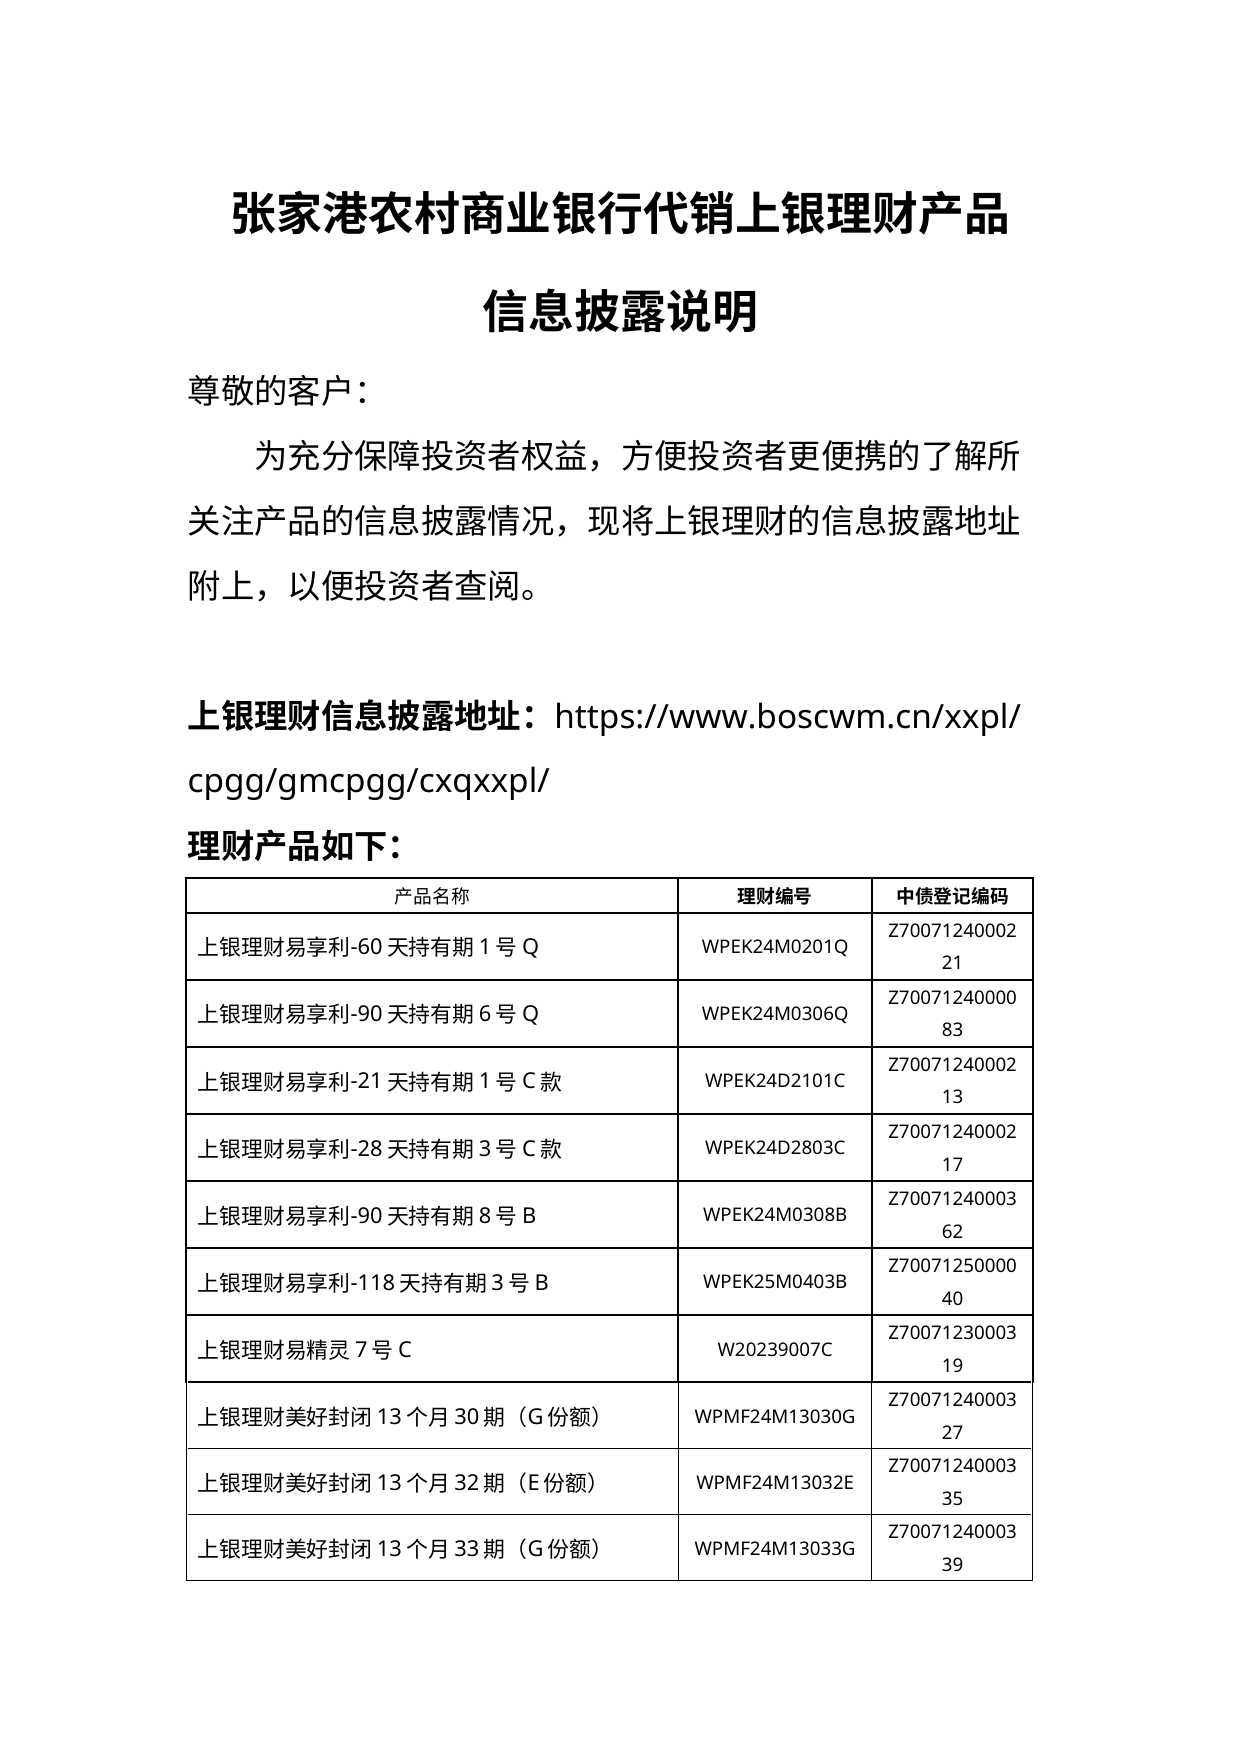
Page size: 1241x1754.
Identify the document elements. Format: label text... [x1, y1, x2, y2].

table_cell WPMF24M13032E [679, 1449, 871, 1514]
text 信息披露说明 [187, 259, 1053, 357]
text 为充分保障投资者权益，方便投资者更便携的了解所关注产品的信息披露情况，现将上银理财的信息披露地址附上，以便投资者查阅。 [187, 422, 1053, 617]
table_cell WPEK24M0306Q [679, 981, 871, 1046]
table_cell 上银理财美好封闭13个月30期（G份额） [187, 1382, 678, 1448]
table_cell Z7007124000339 [872, 1514, 1032, 1580]
table_cell Z7007125000040 [873, 1249, 1032, 1314]
table_header 中债登记编码 [873, 879, 1032, 912]
table_cell Z7007124000327 [872, 1381, 1032, 1448]
table_cell 上银理财易享利-118天持有期3号B [187, 1249, 677, 1314]
text 张家港农村商业银行代销上银理财产品 [187, 162, 1053, 259]
table_cell 上银理财易享利-28天持有期3号C款 [187, 1115, 677, 1180]
table_cell 上银理财易享利-90天持有期6号Q [187, 981, 677, 1046]
table_header 产品名称 [187, 879, 677, 912]
text 理财产品如下： [187, 812, 1053, 877]
table_cell WPEK24M0201Q [679, 914, 871, 979]
table_cell 上银理财美好封闭13个月32期（E份额） [187, 1449, 678, 1514]
table_cell Z7007124000083 [873, 981, 1032, 1046]
table_cell Z7007124000362 [873, 1182, 1032, 1247]
table_cell WPMF24M13033G [679, 1515, 871, 1580]
text 尊敬的客户： [187, 357, 1053, 422]
table_cell WPMF24M13030G [679, 1383, 871, 1448]
table_cell 上银理财美好封闭13个月33期（G份额） [187, 1515, 678, 1580]
table_cell Z7007124000335 [872, 1448, 1032, 1514]
table_header 理财编号 [679, 879, 871, 912]
table_cell WPEK24D2803C [679, 1115, 871, 1180]
table_cell Z7007124000217 [873, 1115, 1032, 1180]
table_cell 上银理财易享利-90天持有期8号B [187, 1182, 677, 1247]
table_cell W20239007C [679, 1316, 871, 1381]
table_cell 上银理财易享利-60天持有期1号Q [187, 914, 677, 979]
table_cell Z7007124000213 [873, 1048, 1032, 1113]
table_cell Z7007124000221 [873, 914, 1032, 979]
table_cell 上银理财易享利-21天持有期1号C款 [187, 1048, 677, 1113]
table_cell WPEK24D2101C [679, 1048, 871, 1113]
table_cell Z7007123000319 [873, 1316, 1032, 1381]
table_cell WPEK25M0403B [679, 1249, 871, 1314]
table_cell 上银理财易精灵7号C [187, 1316, 677, 1381]
text 上银理财信息披露地址：https://www.boscwm.cn/xxpl/cpgg/gmcpgg/cxqxxpl/ [187, 682, 1053, 812]
table_cell WPEK24M0308B [679, 1182, 871, 1247]
